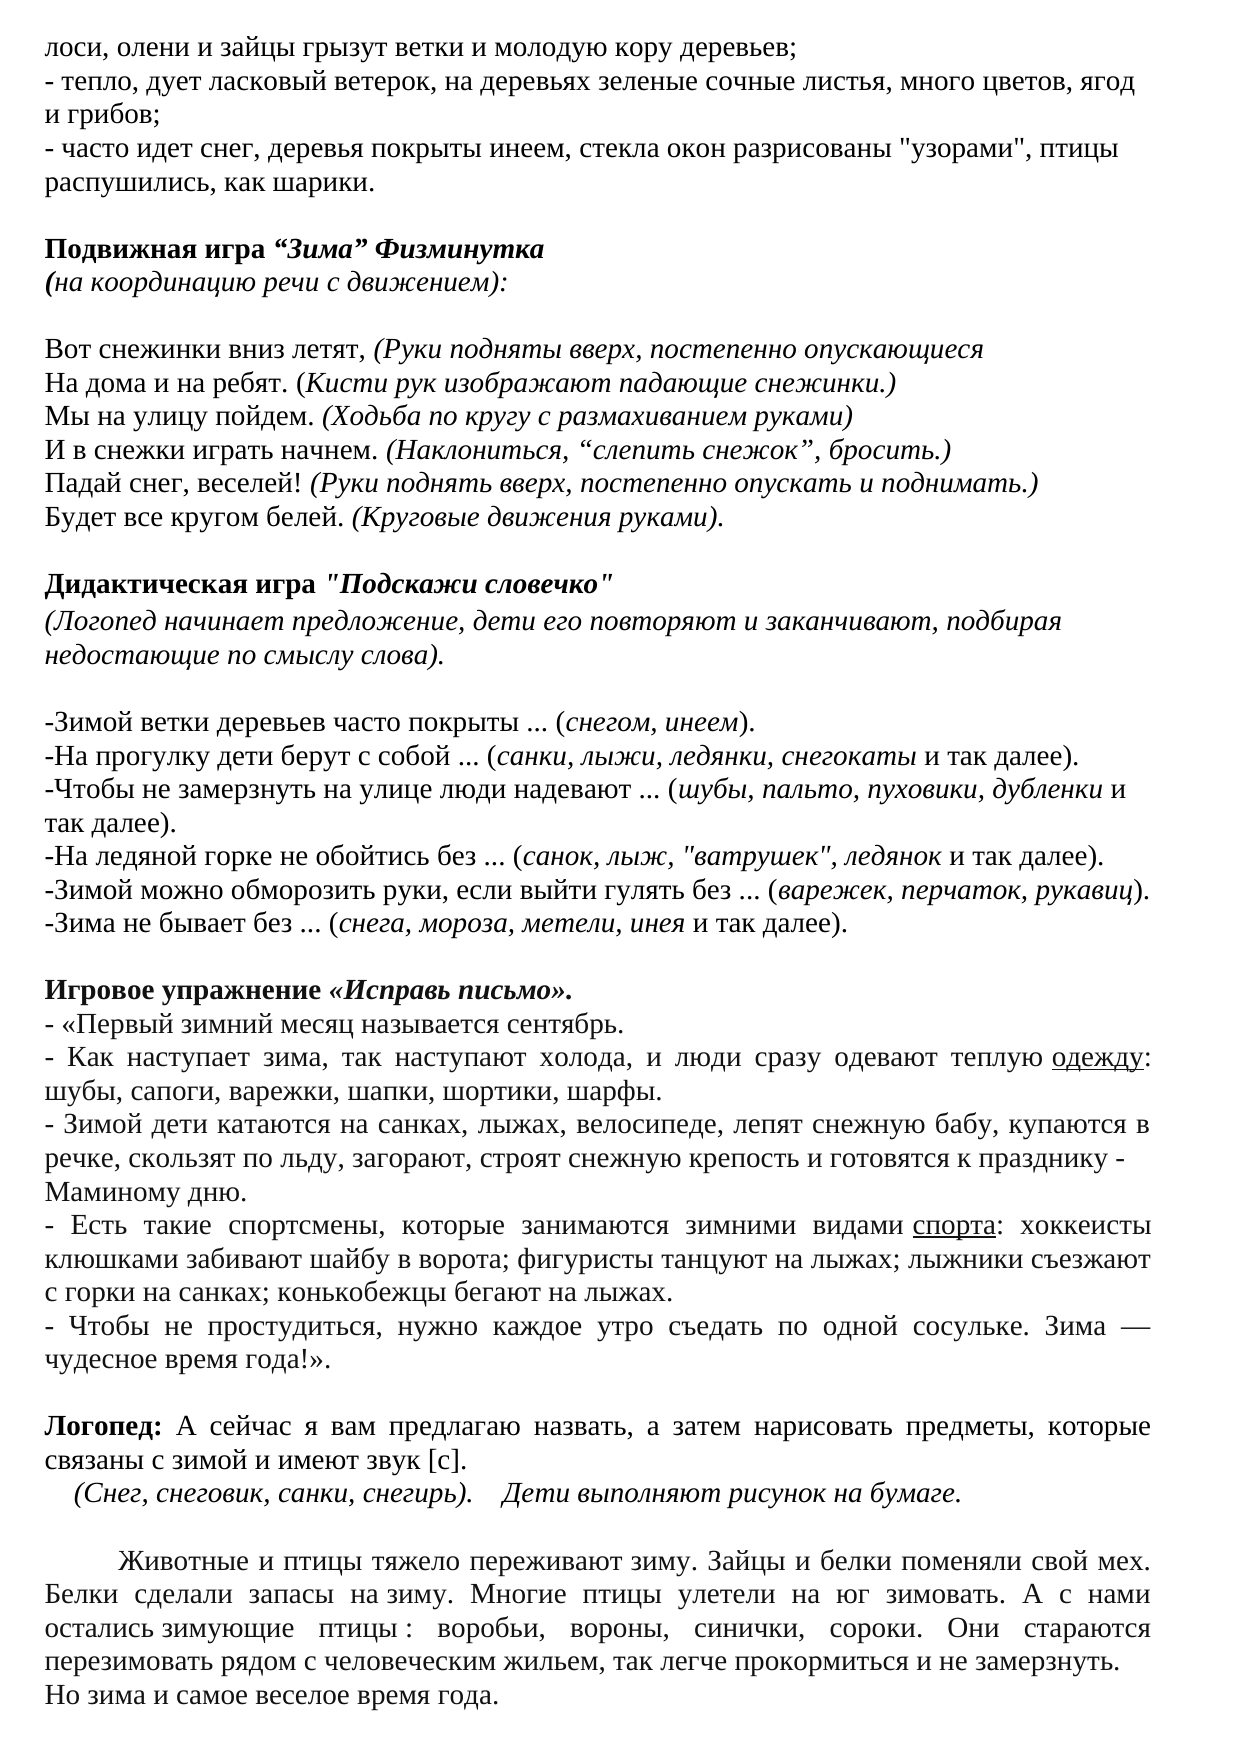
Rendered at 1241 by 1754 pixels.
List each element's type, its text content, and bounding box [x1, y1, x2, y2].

text -На прогулку дети берут с собой ... (санки, лыжи, ледянки, снегокаты и так далее). [44, 738, 1152, 771]
text - Чтобы не простудиться, нужно каждое утро съедать по одной сосульке. Зима — чудесное время года!». [44, 1308, 1152, 1375]
text -Зимой ветки деревьев часто покрыты ... (снегом, инеем). [44, 671, 1152, 738]
text Маминому дню. [44, 1174, 1152, 1207]
text (на координацию речи с движением): [44, 264, 1152, 298]
text - Есть такие спортсмены, которые занимаются зимними видами спорта: хоккеисты клюшками забивают шайбу в ворота; фигуристы танцуют на лыжах; лыжники съезжают с горки на санках; конькобежцы бегают на лыжах. [44, 1207, 1152, 1308]
text Будет все кругом белей. (Круговые движения руками). [44, 499, 1152, 533]
text Падай снег, веселей! (Руки поднять вверх, постепенно опускать и поднимать.) [44, 466, 1152, 499]
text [44, 29, 1152, 197]
text (Логопед начинает предложение, дети его повторяют и заканчивают, подбирая недостающие по смыслу слова). [44, 603, 1152, 671]
text - Как наступает зима, так наступают холода, и люди сразу одевают теплую одежду: шубы, сапоги, варежки, шапки, шортики, шарфы. [44, 1039, 1152, 1107]
text Дидактическая игра "Подскажи словечко" [44, 566, 1152, 600]
text Мы на улицу пойдем. (Ходьба по кругу с размахиванием руками) [44, 398, 1152, 432]
text На дома и на ребят. (Кисти рук изображают падающие снежинки.) [44, 365, 1152, 398]
text -На ледяной горке не обойтись без ... (санок, лыж, "ватрушек", ледянок и так далее). [44, 838, 1152, 872]
text Игровое упражнение «Исправь письмо». [44, 972, 1152, 1006]
text Вот снежинки вниз летят, (Руки подняты вверх, постепенно опускающиеся [44, 331, 1152, 365]
text Логопед: А сейчас я вам предлагаю назвать, а затем нарисовать предметы, которые связаны с зимой и имеют звук [с]. [44, 1408, 1152, 1476]
text - «Первый зимний месяц называется сентябрь. [44, 1006, 1152, 1039]
text - Зимой дети катаются на санках, лыжах, велосипеде, лепят снежную бабу, купаются в речке, скользят по льду, загорают, строят снежную крепость и готовятся к празднику - [44, 1107, 1152, 1174]
text И в снежки играть начнем. (Наклониться, “слепить снежок”, бросить.) [44, 432, 1152, 466]
text -Зимой можно обморозить руки, если выйти гулять без ... (варежек, перчаток, рукавиц). -Зима не бывает без ... (снега, мороза, метели, инея и так далее). [44, 872, 1152, 939]
text Животные и птицы тяжело переживают зиму. Зайцы и белки поменяли свой мех. Белки сделали запасы на зиму. Многие птицы улетели на юг зимовать. А с нами остались зимующие птицы : воробьи, вороны, синички, сороки. Они стараются перезимовать рядом с человеческим жильем, так легче прокормиться и не замерзнуть. [44, 1543, 1152, 1677]
text Но зима и самое веселое время года. [44, 1677, 1152, 1710]
text (Снег, снеговик, санки, снегирь). Дети выполняют рисунок на бумаге. [44, 1476, 1152, 1509]
text Подвижная игра “Зима” Физминутка [44, 231, 1152, 264]
text -Чтобы не замерзнуть на улице люди надевают ... (шубы, пальто, пуховики, дубленки и так далее). [44, 771, 1152, 838]
